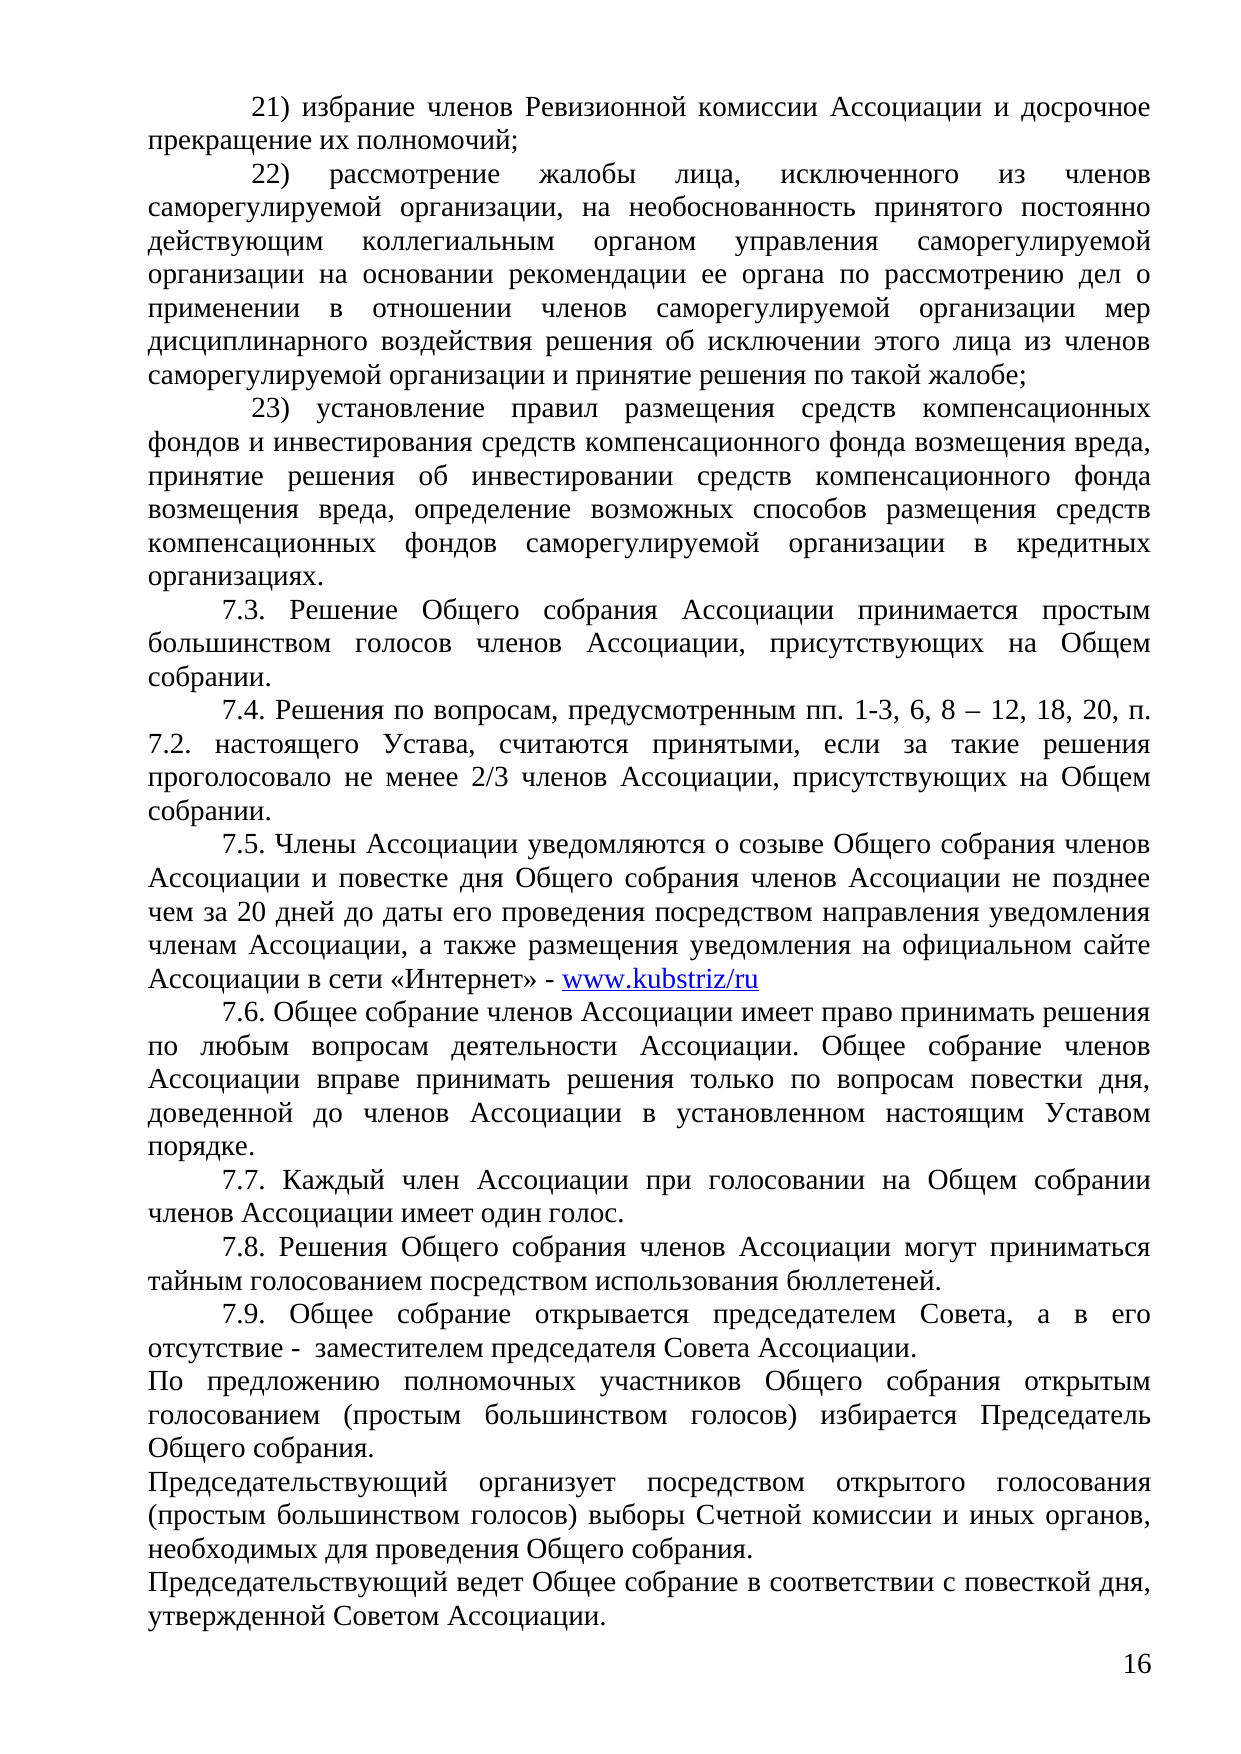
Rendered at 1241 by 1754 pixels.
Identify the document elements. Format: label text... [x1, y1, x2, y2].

text Председательствующий организует посредством открытого голосования (простым большинством голосов) выборы Счетной комиссии и иных органов, необходимых для проведения Общего собрания. [148, 1464, 1152, 1564]
text По предложению полномочных участников Общего собрания открытым голосованием (простым большинством голосов) избирается Председатель Общего собрания. [148, 1363, 1152, 1464]
text Председательствующий ведет Общее собрание в соответствии с повесткой дня, утвержденной Советом Ассоциации. [148, 1564, 1152, 1632]
text 21) избрание членов Ревизионной комиссии Ассоциации и досрочное прекращение их полномочий; [148, 89, 1152, 156]
text 23) установление правил размещения средств компенсационных фондов и инвестирования средств компенсационного фонда возмещения вреда, принятие решения об инвестировании средств компенсационного фонда возмещения вреда, определение возможных способов размещения средств компенсационных фондов саморегулируемой организации в кредитных организациях. [148, 391, 1152, 592]
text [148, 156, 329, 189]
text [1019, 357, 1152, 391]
text 7.6. Общее собрание членов Ассоциации имеет право принимать решения по любым вопросам деятельности Ассоциации. Общее собрание членов Ассоциации вправе принимать решения только по вопросам повестки дня, доведенной до членов Ассоциации в установленном настоящим Уставом порядке. [148, 994, 1152, 1162]
text 7.3. Решение Общего собрания Ассоциации принимается простым большинством голосов членов Ассоциации, присутствующих на Общем собрании. [148, 592, 1152, 692]
text 7.5. Члены Ассоциации уведомляются о созыве Общего собрания членов Ассоциации и повестке дня Общего собрания членов Ассоциации не позднее чем за 20 дней до даты его проведения посредством направления уведомления членам Ассоциации, а также размещения уведомления на официальном сайте Ассоциации в сети «Интернет» - www.kubstriz/ru [148, 827, 1152, 994]
text 7.4. Решения по вопросам, предусмотренным пп. 1-3, 6, 8 – 12, 18, 20, п. 7.2. настоящего Устава, считаются принятыми, если за такие решения проголосовало не менее 2/3 членов Ассоциации, присутствующих на Общем собрании. [148, 692, 1152, 827]
text 7.7. Каждый член Ассоциации при голосовании на Общем собрании членов Ассоциации имеет один голос. [148, 1162, 1152, 1229]
text 7.9. Общее собрание открывается председателем Совета, а в его отсутствие - заместителем председателя Совета Ассоциации. [148, 1296, 1152, 1363]
text 7.8. Решения Общего собрания членов Ассоциации могут приниматься тайным голосованием посредством использования бюллетеней. [148, 1229, 1152, 1296]
